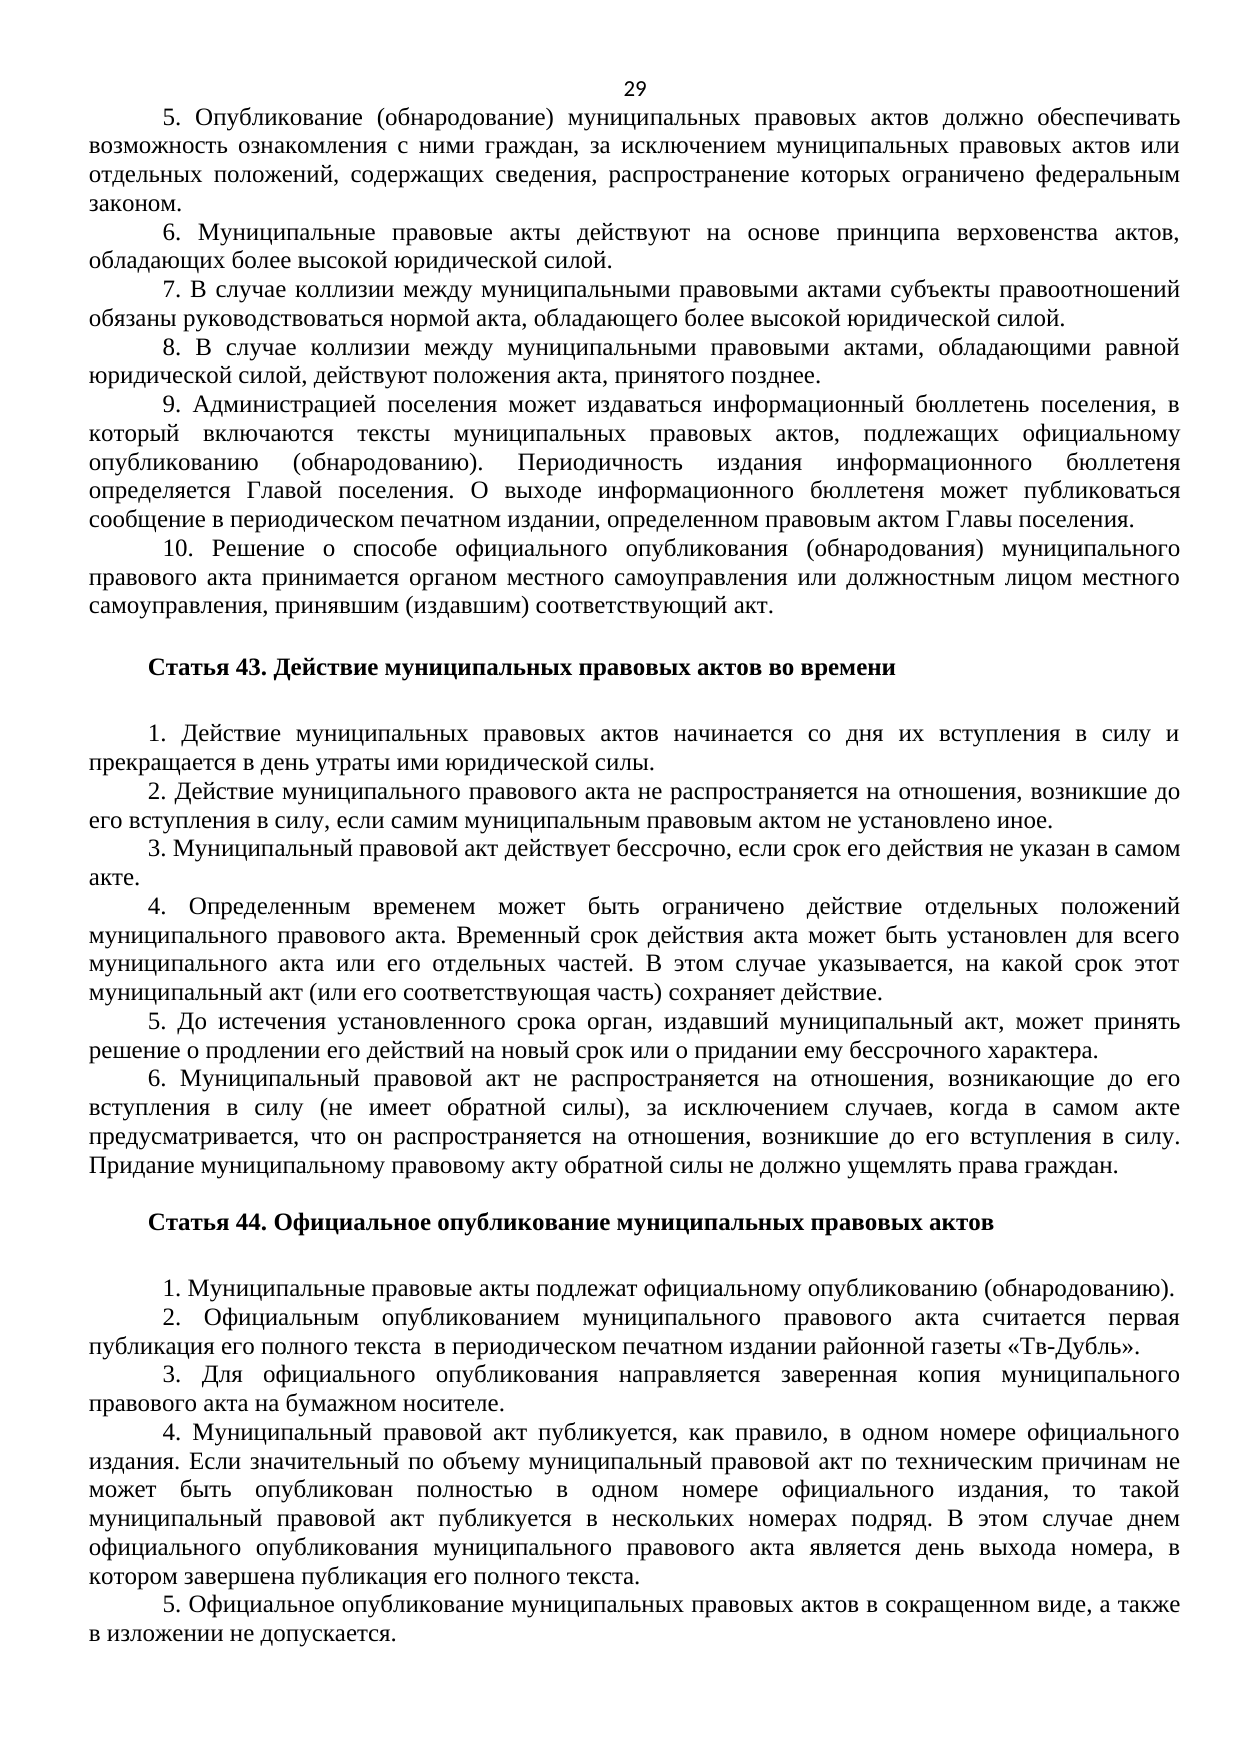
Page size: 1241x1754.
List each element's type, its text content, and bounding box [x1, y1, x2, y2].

text 2. Официальным опубликованием муниципального правового акта считается первая публикация его полного текста в периодическом печатном издании районной газеты «Тв-Дубль». [89, 1302, 1181, 1359]
text Действие муниципальных правовых актов во времени [89, 652, 1181, 681]
text 7. В случае коллизии между муниципальными правовыми актами субъекты правоотношений обязаны руководствоваться нормой акта, обладающего более высокой юридической силой. [89, 274, 1181, 332]
text 10. Решение о способе официального опубликования (обнародования) муниципального правового акта принимается органом местного самоуправления или должностным лицом местного самоуправления, принявшим (издавшим) соответствующий акт. [89, 533, 1181, 619]
text 2. Действие муниципального правового акта не распространяется на отношения, возникшие до его вступления в силу, если самим муниципальным правовым актом не установлено иное. [89, 776, 1181, 833]
text 1. Действие муниципальных правовых актов начинается со дня их вступления в силу и прекращается в день утраты ими юридической силы. [89, 718, 1181, 776]
text 3. Муниципальный правовой акт действует бессрочно, если срок его действия не указан в самом акте. [89, 833, 1181, 891]
text 5. Опубликование (обнародование) муниципальных правовых актов должно обеспечивать возможность ознакомления с ними граждан, за исключением муниципальных правовых актов или отдельных положений, содержащих сведения, распространение которых ограничено федеральным законом. [89, 102, 1181, 217]
text 8. В случае коллизии между муниципальными правовыми актами, обладающими равной юридической силой, действуют положения акта, принятого позднее. [89, 332, 1181, 389]
text Официальное опубликование муниципальных правовых актов [89, 1207, 1181, 1236]
text 6. Муниципальный правовой акт не распространяется на отношения, возникающие до его вступления в силу (не имеет обратной силы), за исключением случаев, когда в самом акте предусматривается, что он распространяется на отношения, возникшие до его вступления в силу. Придание муниципальному правовому акту обратной силы не должно ущемлять права граждан. [89, 1063, 1181, 1178]
text 1. Муниципальные правовые акты подлежат официальному опубликованию (обнародованию). [89, 1273, 1181, 1302]
text 3. Для официального опубликования направляется заверенная копия муниципального правового акта на бумажном носителе. [89, 1359, 1181, 1417]
text 5. До истечения установленного срока орган, издавший муниципальный акт, может принять решение о продлении его действий на новый срок или о придании ему бессрочного характера. [89, 1006, 1181, 1063]
text 4. Муниципальный правовой акт публикуется, как правило, в одном номере официального издания. Если значительный по объему муниципальный правовой акт по техническим причинам не может быть опубликован полностью в одном номере официального издания, то такой муниципальный правовой акт публикуется в нескольких номерах подряд. В этом случае днем официального опубликования муниципального правового акта является день выхода номера, в котором завершена публикация его полного текста. [89, 1417, 1181, 1589]
text 6. Муниципальные правовые акты действуют на основе принципа верховенства актов, обладающих более высокой юридической силой. [89, 217, 1181, 274]
text 9. Администрацией поселения может издаваться информационный бюллетень поселения, в который включаются тексты муниципальных правовых актов, подлежащих официальному опубликованию (обнародованию). Периодичность издания информационного бюллетеня определяется Главой поселения. О выходе информационного бюллетеня может публиковаться сообщение в периодическом печатном издании, определенном правовым актом Главы поселения. [89, 389, 1181, 533]
text 5. Официальное опубликование муниципальных правовых актов в сокращенном виде, а также в изложении не допускается. [89, 1589, 1181, 1647]
text 4. Определенным временем может быть ограничено действие отдельных положений муниципального правового акта. Временный срок действия акта может быть установлен для всего муниципального акта или его отдельных частей. В этом случае указывается, на какой срок этот муниципальный акт (или его соответствующая часть) сохраняет действие. [89, 891, 1181, 1006]
